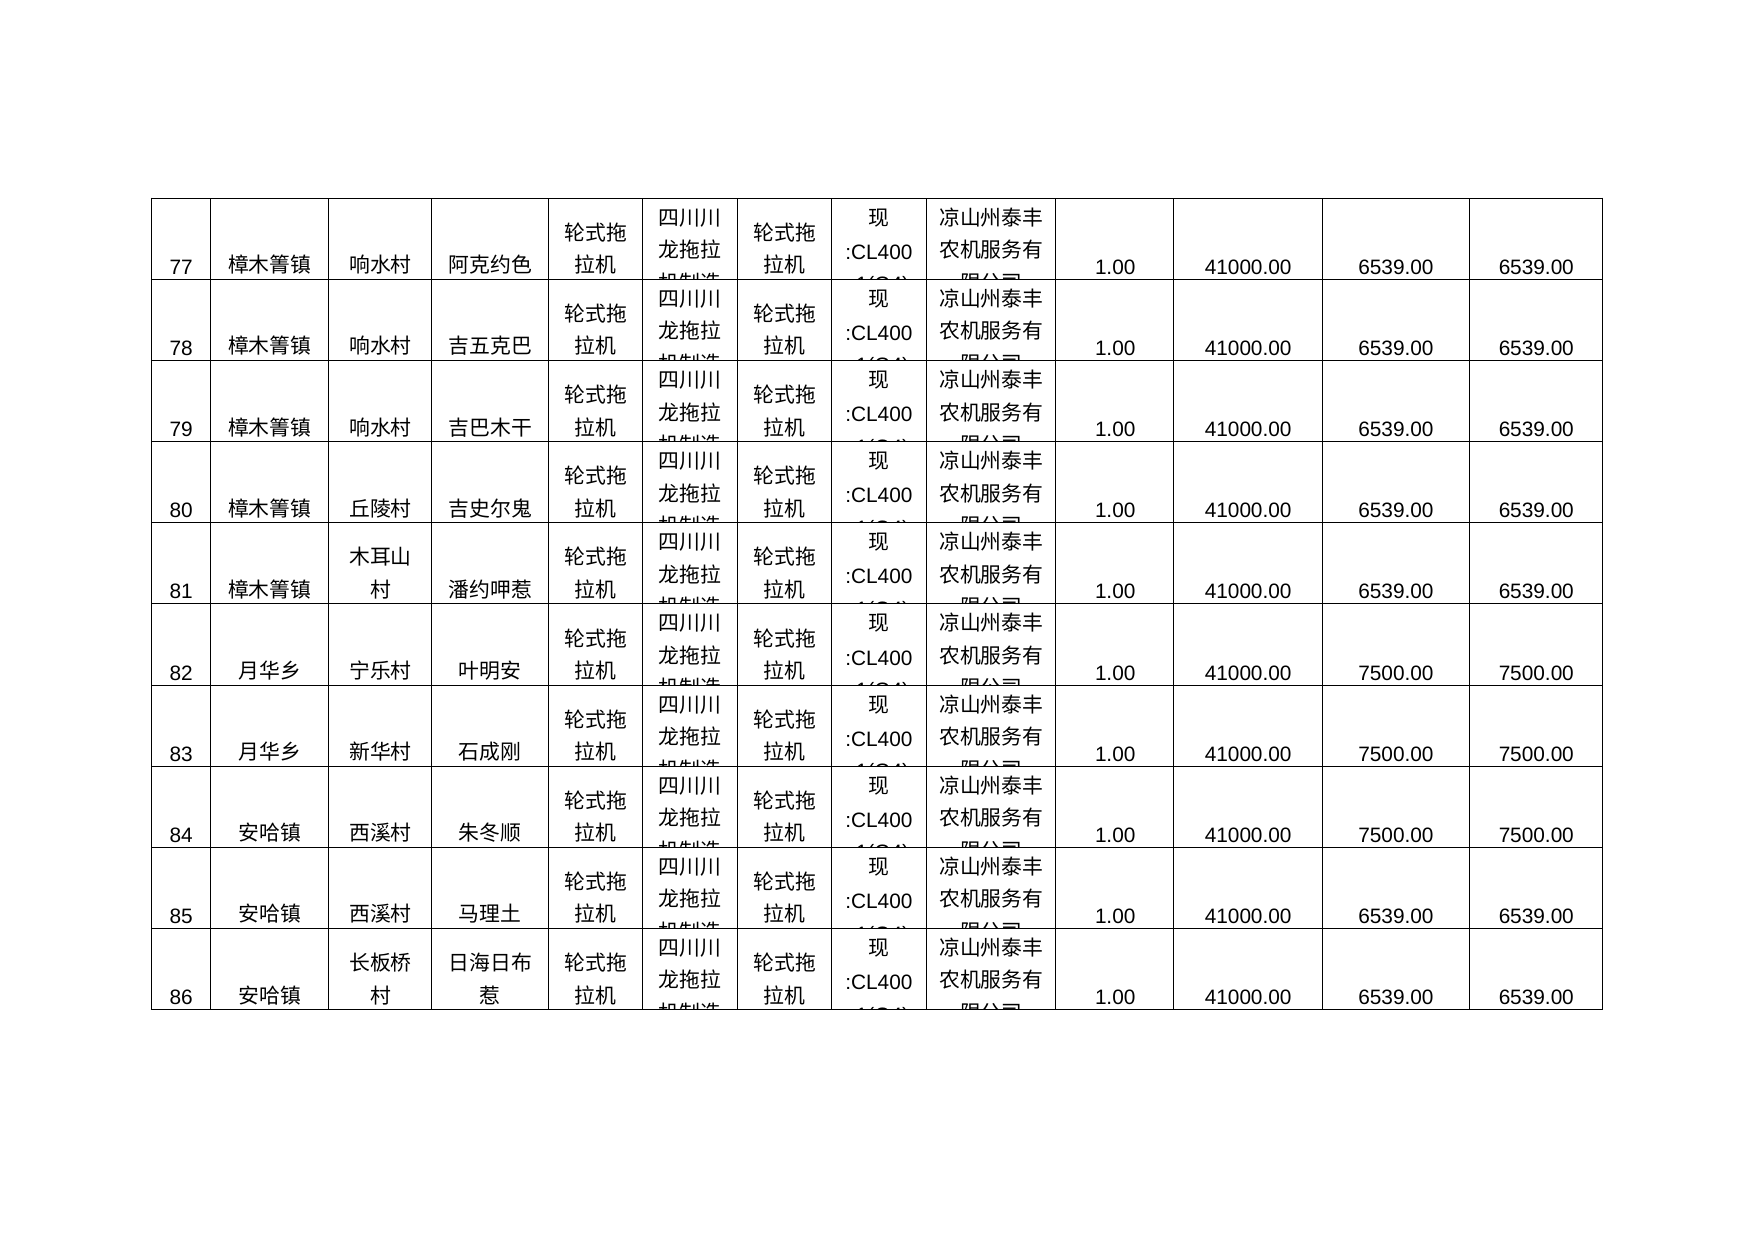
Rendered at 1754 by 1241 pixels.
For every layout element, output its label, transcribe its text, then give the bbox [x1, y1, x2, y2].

table_cell 响水村 [329, 199, 431, 279]
table_cell 日海日布惹 [432, 929, 548, 1009]
table_cell 7500.00 [1470, 686, 1602, 766]
table_cell 6539.00 [1470, 442, 1602, 522]
table_cell 1.00 [1056, 604, 1173, 684]
table_cell 安哈镇 [211, 848, 328, 928]
table_cell 凉山州泰丰农机服务有限公司 [927, 523, 1055, 603]
table_cell 轮式拖拉机 [738, 199, 831, 279]
table_cell 6539.00 [1470, 523, 1602, 603]
table_cell 6539.00 [1470, 929, 1602, 1009]
table_cell 现:CL400-1(G4)(原:CL400-1) [832, 848, 926, 928]
table_cell 41000.00 [1174, 199, 1322, 279]
table_cell 新华村 [329, 686, 431, 766]
table_cell 凉山州泰丰农机服务有限公司 [927, 280, 1055, 360]
table_cell 81 [152, 523, 210, 603]
table_cell 四川川龙拖拉机制造有限公司 [643, 929, 737, 1009]
table_cell 1.00 [1056, 361, 1173, 441]
table_cell 四川川龙拖拉机制造有限公司 [643, 523, 737, 603]
table_cell 轮式拖拉机 [549, 442, 642, 522]
table_cell 轮式拖拉机 [549, 280, 642, 360]
table_cell 樟木箐镇 [211, 199, 328, 279]
table_cell 吉史尔鬼 [432, 442, 548, 522]
table_cell 7500.00 [1470, 604, 1602, 684]
table_cell 轮式拖拉机 [738, 604, 831, 684]
table_cell 凉山州泰丰农机服务有限公司 [927, 361, 1055, 441]
table_cell 6539.00 [1470, 280, 1602, 360]
table_cell 凉山州泰丰农机服务有限公司 [927, 686, 1055, 766]
table_cell 轮式拖拉机 [738, 848, 831, 928]
table_cell 7500.00 [1323, 604, 1469, 684]
table_cell 1.00 [1056, 848, 1173, 928]
table_cell 6539.00 [1323, 848, 1469, 928]
table_cell 7500.00 [1323, 686, 1469, 766]
table_cell 41000.00 [1174, 848, 1322, 928]
table_cell 6539.00 [1323, 523, 1469, 603]
table_cell 1.00 [1056, 442, 1173, 522]
table_cell 樟木箐镇 [211, 523, 328, 603]
table_cell 41000.00 [1174, 523, 1322, 603]
table_cell 轮式拖拉机 [738, 361, 831, 441]
table_cell 41000.00 [1174, 361, 1322, 441]
table_cell 轮式拖拉机 [549, 848, 642, 928]
table_cell 轮式拖拉机 [738, 929, 831, 1009]
table_cell 轮式拖拉机 [549, 361, 642, 441]
table_cell 四川川龙拖拉机制造有限公司 [643, 280, 737, 360]
table_cell 41000.00 [1174, 280, 1322, 360]
table_cell 6539.00 [1323, 280, 1469, 360]
table_cell 樟木箐镇 [211, 280, 328, 360]
table_cell 月华乡 [211, 686, 328, 766]
table_cell 1.00 [1056, 929, 1173, 1009]
table_cell 现:CL400-1(G4)(原:CL400-1) [832, 767, 926, 847]
table_cell 1.00 [1056, 767, 1173, 847]
table_cell 四川川龙拖拉机制造有限公司 [643, 686, 737, 766]
table_cell 四川川龙拖拉机制造有限公司 [643, 848, 737, 928]
table_cell 6539.00 [1323, 199, 1469, 279]
table_cell 6539.00 [1323, 929, 1469, 1009]
table_cell 41000.00 [1174, 686, 1322, 766]
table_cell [832, 199, 926, 279]
table_cell 86 [152, 929, 210, 1009]
table_cell 吉五克巴 [432, 280, 548, 360]
table_cell 轮式拖拉机 [549, 199, 642, 279]
table_cell 轮式拖拉机 [549, 929, 642, 1009]
table_cell 木耳山村 [329, 523, 431, 603]
table_cell 宁乐村 [329, 604, 431, 684]
table_cell 石成刚 [432, 686, 548, 766]
table_cell 响水村 [329, 361, 431, 441]
table_cell 现:CL400-1(G4)(原:CL400-1) [832, 361, 926, 441]
table_cell 响水村 [329, 280, 431, 360]
table_cell 82 [152, 604, 210, 684]
table_cell 6539.00 [1470, 848, 1602, 928]
table_cell 41000.00 [1174, 767, 1322, 847]
table_cell 西溪村 [329, 767, 431, 847]
table_cell 现:CL400-1(G4)(原:CL400-1) [832, 604, 926, 684]
table_cell 轮式拖拉机 [738, 686, 831, 766]
table_cell 四川川龙拖拉机制造有限公司 [643, 767, 737, 847]
table_cell 月华乡 [211, 604, 328, 684]
table_cell 轮式拖拉机 [738, 280, 831, 360]
table_cell 现:CL400-1(G4)(原:CL400-1) [832, 523, 926, 603]
table_cell 83 [152, 686, 210, 766]
table_cell 马理土 [432, 848, 548, 928]
table_cell 四川川龙拖拉机制造有限公司 [643, 199, 737, 279]
table_cell 41000.00 [1174, 442, 1322, 522]
table_cell 轮式拖拉机 [549, 604, 642, 684]
table_cell 四川川龙拖拉机制造有限公司 [643, 604, 737, 684]
table_cell 四川川龙拖拉机制造有限公司 [643, 442, 737, 522]
table_cell 轮式拖拉机 [738, 442, 831, 522]
table_cell 凉山州泰丰农机服务有限公司 [927, 442, 1055, 522]
table_cell 樟木箐镇 [211, 442, 328, 522]
table_cell 丘陵村 [329, 442, 431, 522]
table_cell 84 [152, 767, 210, 847]
table_cell 轮式拖拉机 [738, 767, 831, 847]
table_cell 吉巴木干 [432, 361, 548, 441]
table_cell 凉山州泰丰农机服务有限公司 [927, 767, 1055, 847]
table_cell 1.00 [1056, 686, 1173, 766]
table_cell 77 [152, 199, 210, 279]
table_cell 朱冬顺 [432, 767, 548, 847]
table_cell 1.00 [1056, 280, 1173, 360]
table_cell 阿克约色 [432, 199, 548, 279]
table_cell 1.00 [1056, 199, 1173, 279]
table_cell 叶明安 [432, 604, 548, 684]
table_cell 凉山州泰丰农机服务有限公司 [927, 604, 1055, 684]
table_cell 41000.00 [1174, 604, 1322, 684]
table_cell 6539.00 [1470, 361, 1602, 441]
table_cell 78 [152, 280, 210, 360]
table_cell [832, 929, 926, 1009]
table_cell 6539.00 [1323, 442, 1469, 522]
table_cell 现:CL400-1(G4)(原:CL400-1) [832, 686, 926, 766]
table_cell 轮式拖拉机 [738, 523, 831, 603]
table_cell 凉山州泰丰农机服务有限公司 [927, 199, 1055, 279]
table_cell 西溪村 [329, 848, 431, 928]
table_cell 6539.00 [1323, 361, 1469, 441]
table_cell 长板桥村 [329, 929, 431, 1009]
table_cell 樟木箐镇 [211, 361, 328, 441]
table_cell 6539.00 [1470, 199, 1602, 279]
table_cell 7500.00 [1470, 767, 1602, 847]
table_cell 安哈镇 [211, 929, 328, 1009]
table_cell 安哈镇 [211, 767, 328, 847]
table_cell 四川川龙拖拉机制造有限公司 [643, 361, 737, 441]
table_cell 1.00 [1056, 523, 1173, 603]
table_cell 凉山州泰丰农机服务有限公司 [927, 929, 1055, 1009]
table_cell 现:CL400-1(G4)(原:CL400-1) [832, 442, 926, 522]
table_cell 轮式拖拉机 [549, 523, 642, 603]
table_cell 80 [152, 442, 210, 522]
table_cell 85 [152, 848, 210, 928]
table_cell 轮式拖拉机 [549, 686, 642, 766]
table_cell 现:CL400-1(G4)(原:CL400-1) [832, 280, 926, 360]
table_cell 79 [152, 361, 210, 441]
table_cell 轮式拖拉机 [549, 767, 642, 847]
table_cell 41000.00 [1174, 929, 1322, 1009]
table_cell 潘约呷惹 [432, 523, 548, 603]
table_cell 7500.00 [1323, 767, 1469, 847]
table_cell 凉山州泰丰农机服务有限公司 [927, 848, 1055, 928]
